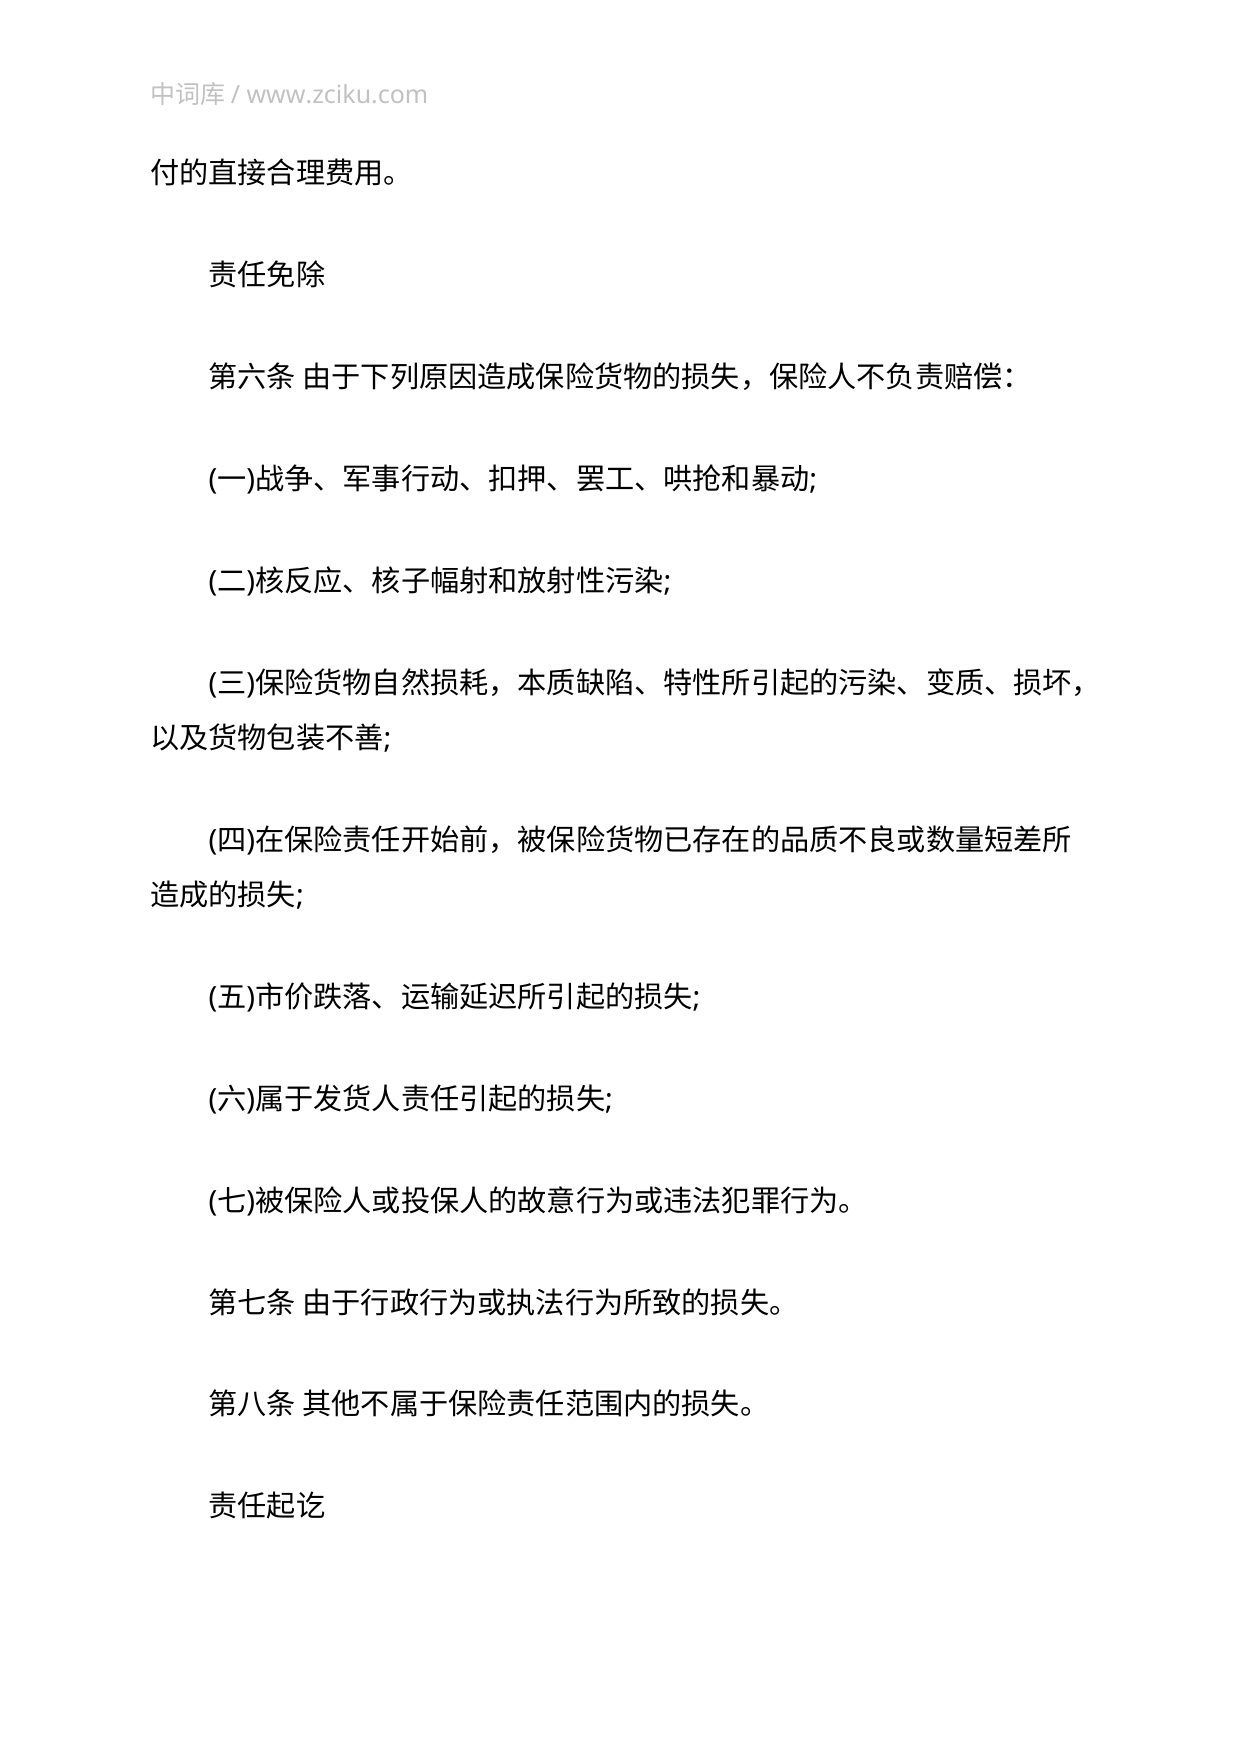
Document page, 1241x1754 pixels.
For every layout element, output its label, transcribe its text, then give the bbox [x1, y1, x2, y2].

text (四)在保险责任开始前，被保险货物已存在的品质不良或数量短差所造成的损失; [150, 816, 1090, 914]
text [150, 150, 1090, 192]
text 第六条 由于下列原因造成保险货物的损失，保险人不负责赔偿： [150, 353, 1090, 396]
text (七)被保险人或投保人的故意行为或违法犯罪行为。 [150, 1177, 1090, 1219]
text 第八条 其他不属于保险责任范围内的损失。 [150, 1381, 1090, 1423]
text 第七条 由于行政行为或执法行为所致的损失。 [150, 1279, 1090, 1321]
text (三)保险货物自然损耗，本质缺陷、特性所引起的污染、变质、损坏，以及货物包装不善; [150, 659, 1090, 757]
text 责任免除 [150, 252, 1090, 294]
text (五)市价跌落、运输延迟所引起的损失; [150, 973, 1090, 1016]
text (六)属于发货人责任引起的损失; [150, 1075, 1090, 1118]
text (二)核反应、核子幅射和放射性污染; [150, 557, 1090, 600]
text (一)战争、军事行动、扣押、罢工、哄抢和暴动; [150, 455, 1090, 498]
text 责任起讫 [150, 1483, 1090, 1525]
